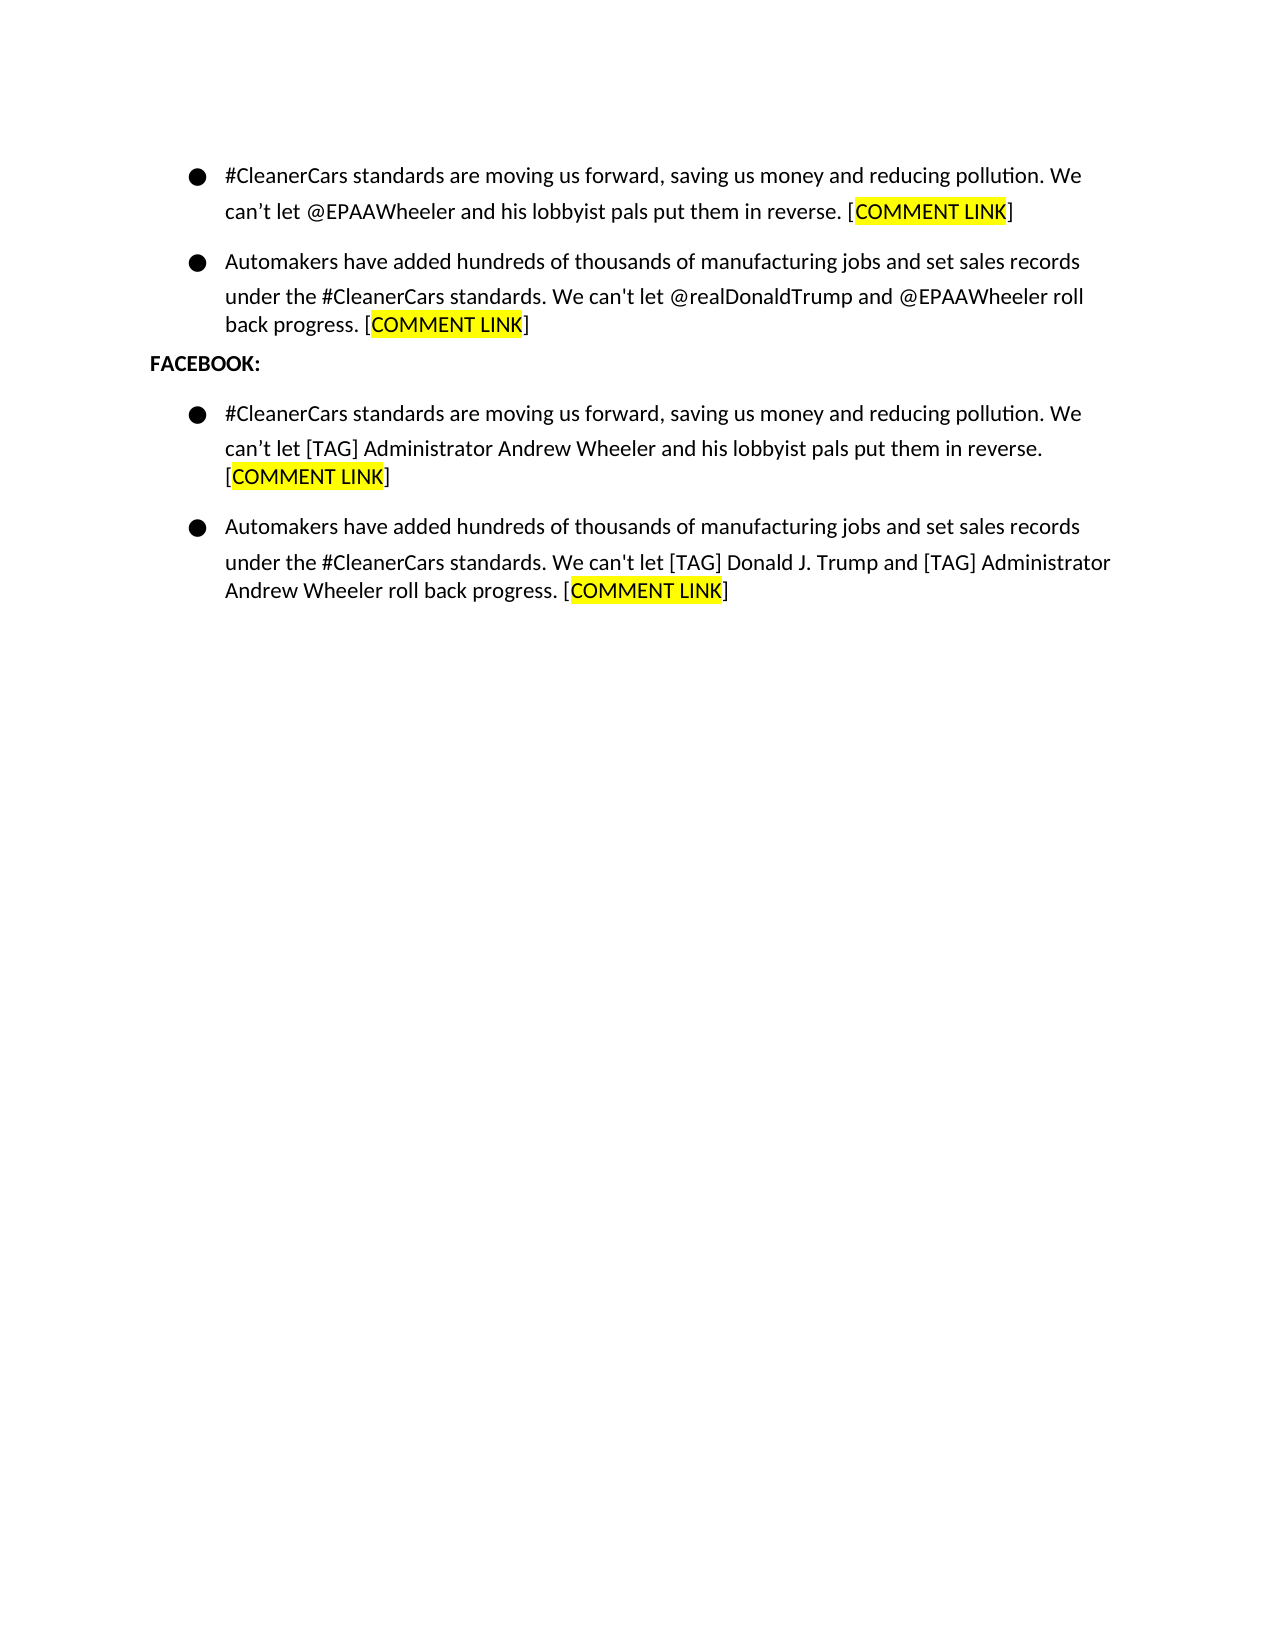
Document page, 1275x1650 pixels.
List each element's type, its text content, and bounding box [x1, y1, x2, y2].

list Automakers have added hundreds of thousands of manufacturing jobs and set sales records under the #CleanerCars standards. We can't let @realDonaldTrump and @EPAAWheeler roll back progress. [COMMENT LINK] [187, 235, 1125, 338]
list #CleanerCars standards are moving us forward, saving us money and reducing pollution. We can’t let @EPAAWheeler and his lobbyist pals put them in reverse. [COMMENT LINK] [187, 150, 1125, 225]
text FACEBOOK: [150, 349, 1125, 377]
list #CleanerCars standards are moving us forward, saving us money and reducing pollution. We can’t let [TAG] Administrator Andrew Wheeler and his lobbyist pals put them in reverse. [COMMENT LINK] [187, 387, 1125, 490]
list Automakers have added hundreds of thousands of manufacturing jobs and set sales records under the #CleanerCars standards. We can't let [TAG] Donald J. Trump and [TAG] Administrator Andrew Wheeler roll back progress. [COMMENT LINK] [187, 501, 1125, 604]
